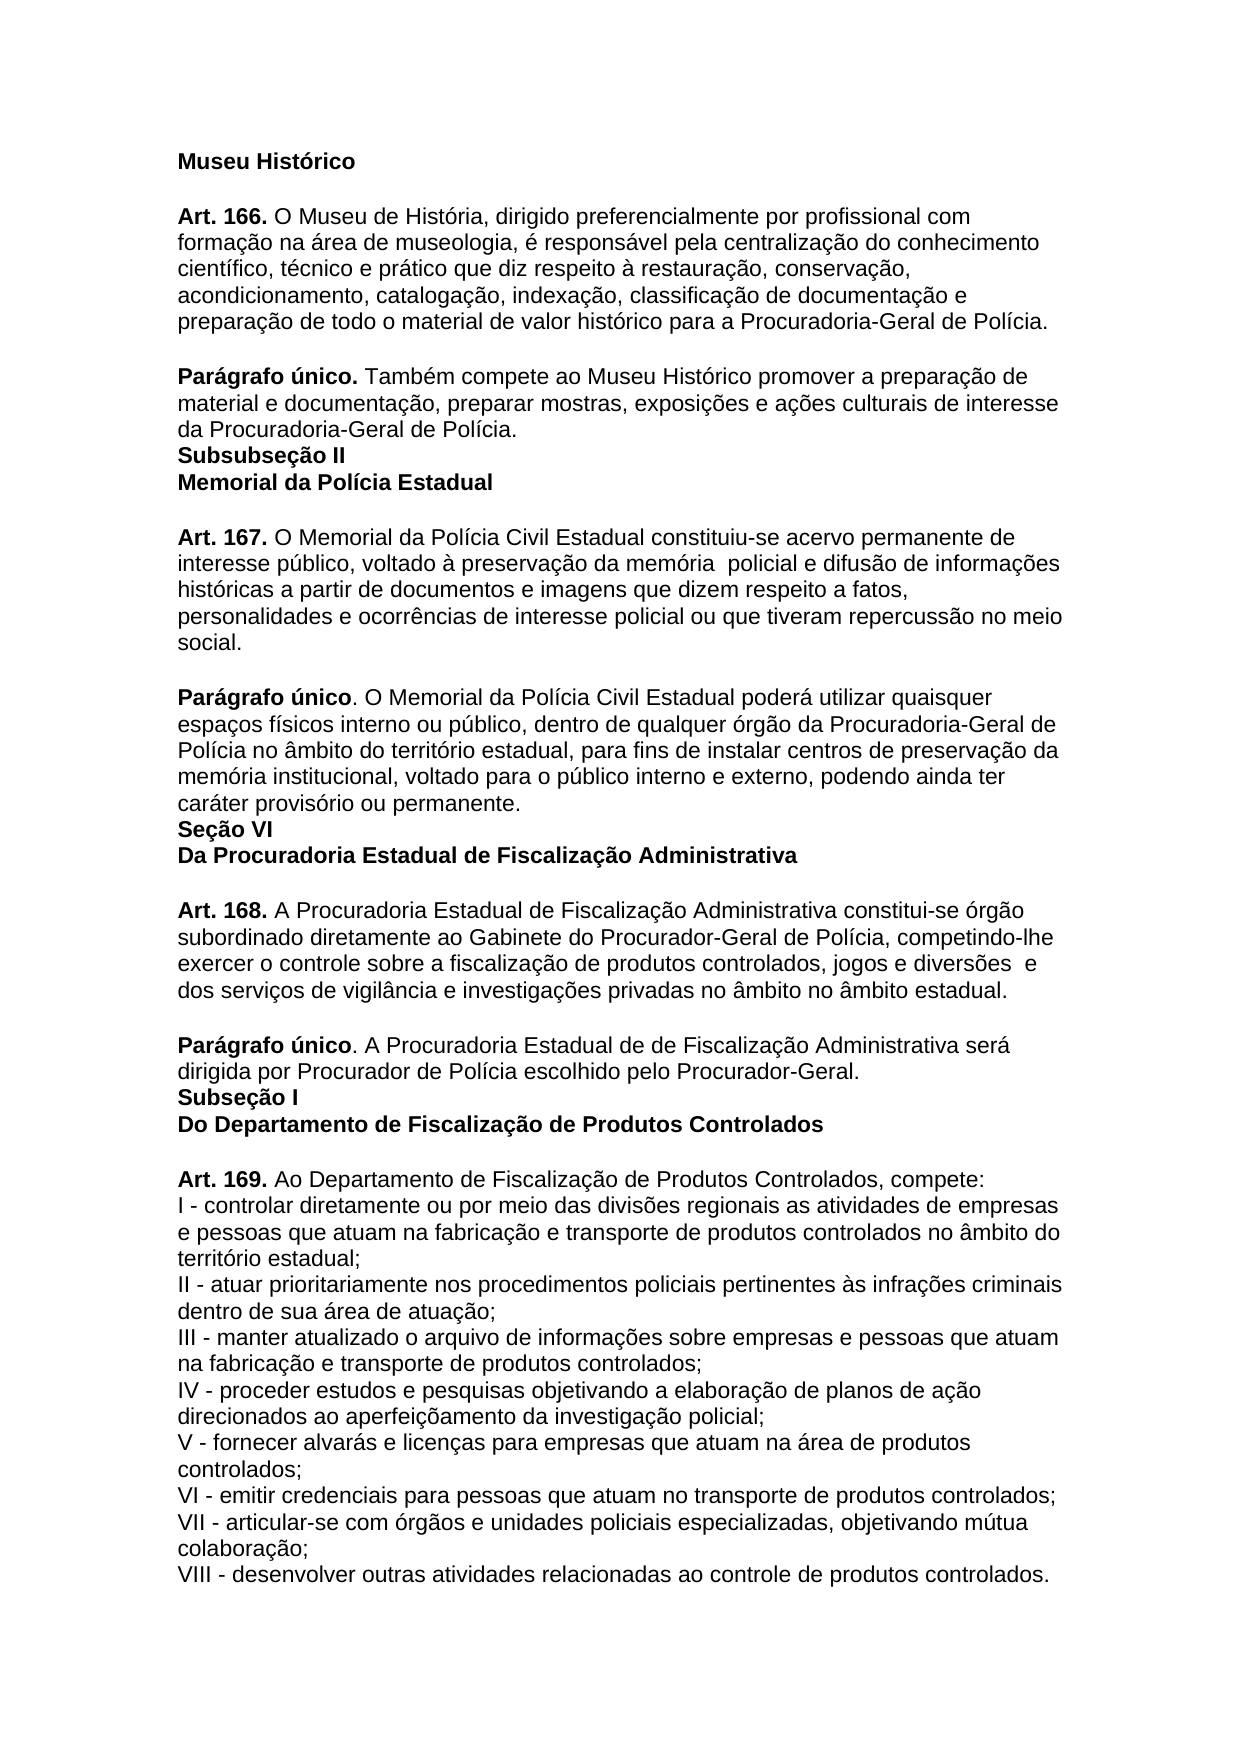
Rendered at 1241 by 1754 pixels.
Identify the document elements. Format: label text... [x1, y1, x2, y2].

text Parágrafo único. O Memorial da Polícia Civil Estadual poderá utilizar quaisquer espaços físicos interno ou público, dentro de qualquer órgão da Procuradoria-Geral de Polícia no âmbito do território estadual, para fins de instalar centros de preservação da memória institucional, voltado para o público interno e externo, podendo ainda ter caráter provisório ou permanente. [177, 684, 1063, 816]
text V - fornecer alvarás e licenças para empresas que atuam na área de produtos controlados; [177, 1429, 1063, 1482]
text IV - proceder estudos e pesquisas objetivando a elaboração de planos de ação direcionados ao aperfeiçõamento da investigação policial; [177, 1377, 1063, 1429]
text Parágrafo único. Também compete ao Museu Histórico promover a preparação de material e documentação, preparar mostras, exposições e ações culturais de interesse da Procuradoria-Geral de Polícia. [177, 363, 1063, 442]
text Do Departamento de Fiscalização de Produtos Controlados [177, 1111, 1063, 1137]
text Subsubseção II [177, 442, 1063, 469]
text Art. 169. Ao Departamento de Fiscalização de Produtos Controlados, compete: [177, 1166, 1063, 1192]
text Art. 167. O Memorial da Polícia Civil Estadual constituiu-se acervo permanente de interesse público, voltado à preservação da memória policial e difusão de informações históricas a partir de documentos e imagens que dizem respeito a fatos, personalidades e ocorrências de interesse policial ou que tiveram repercussão no meio social. [177, 524, 1063, 656]
text I - controlar diretamente ou por meio das divisões regionais as atividades de empresas e pessoas que atuam na fabricação e transporte de produtos controlados no âmbito do território estadual; [177, 1192, 1063, 1271]
text II - atuar prioritariamente nos procedimentos policiais pertinentes às infrações criminais dentro de sua área de atuação; [177, 1271, 1063, 1324]
text Memorial da Polícia Estadual [177, 469, 1063, 495]
text Subseção I [177, 1084, 1063, 1111]
text VII - articular-se com órgãos e unidades policiais especializadas, objetivando mútua colaboração; [177, 1508, 1063, 1561]
text Museu Histórico [177, 148, 1063, 174]
text VIII - desenvolver outras atividades relacionadas ao controle de produtos controlados. [177, 1561, 1063, 1587]
text Seção VI [177, 816, 1063, 842]
text Parágrafo único. A Procuradoria Estadual de de Fiscalização Administrativa será dirigida por Procurador de Polícia escolhido pelo Procurador-Geral. [177, 1032, 1063, 1084]
text III - manter atualizado o arquivo de informações sobre empresas e pessoas que atuam na fabricação e transporte de produtos controlados; [177, 1324, 1063, 1377]
text Art. 168. A Procuradoria Estadual de Fiscalização Administrativa constitui-se órgão subordinado diretamente ao Gabinete do Procurador-Geral de Polícia, competindo-lhe exercer o controle sobre a fiscalização de produtos controlados, jogos e diversões e dos serviços de vigilância e investigações privadas no âmbito no âmbito estadual. [177, 897, 1063, 1003]
text VI - emitir credenciais para pessoas que atuam no transporte de produtos controlados; [177, 1482, 1063, 1508]
text Art. 166. O Museu de História, dirigido preferencialmente por profissional com formação na área de museologia, é responsável pela centralização do conhecimento científico, técnico e prático que diz respeito à restauração, conservação, acondicionamento, catalogação, indexação, classificação de documentação e preparação de todo o material de valor histórico para a Procuradoria-Geral de Polícia. [177, 203, 1063, 334]
text Da Procuradoria Estadual de Fiscalização Administrativa [177, 842, 1063, 869]
